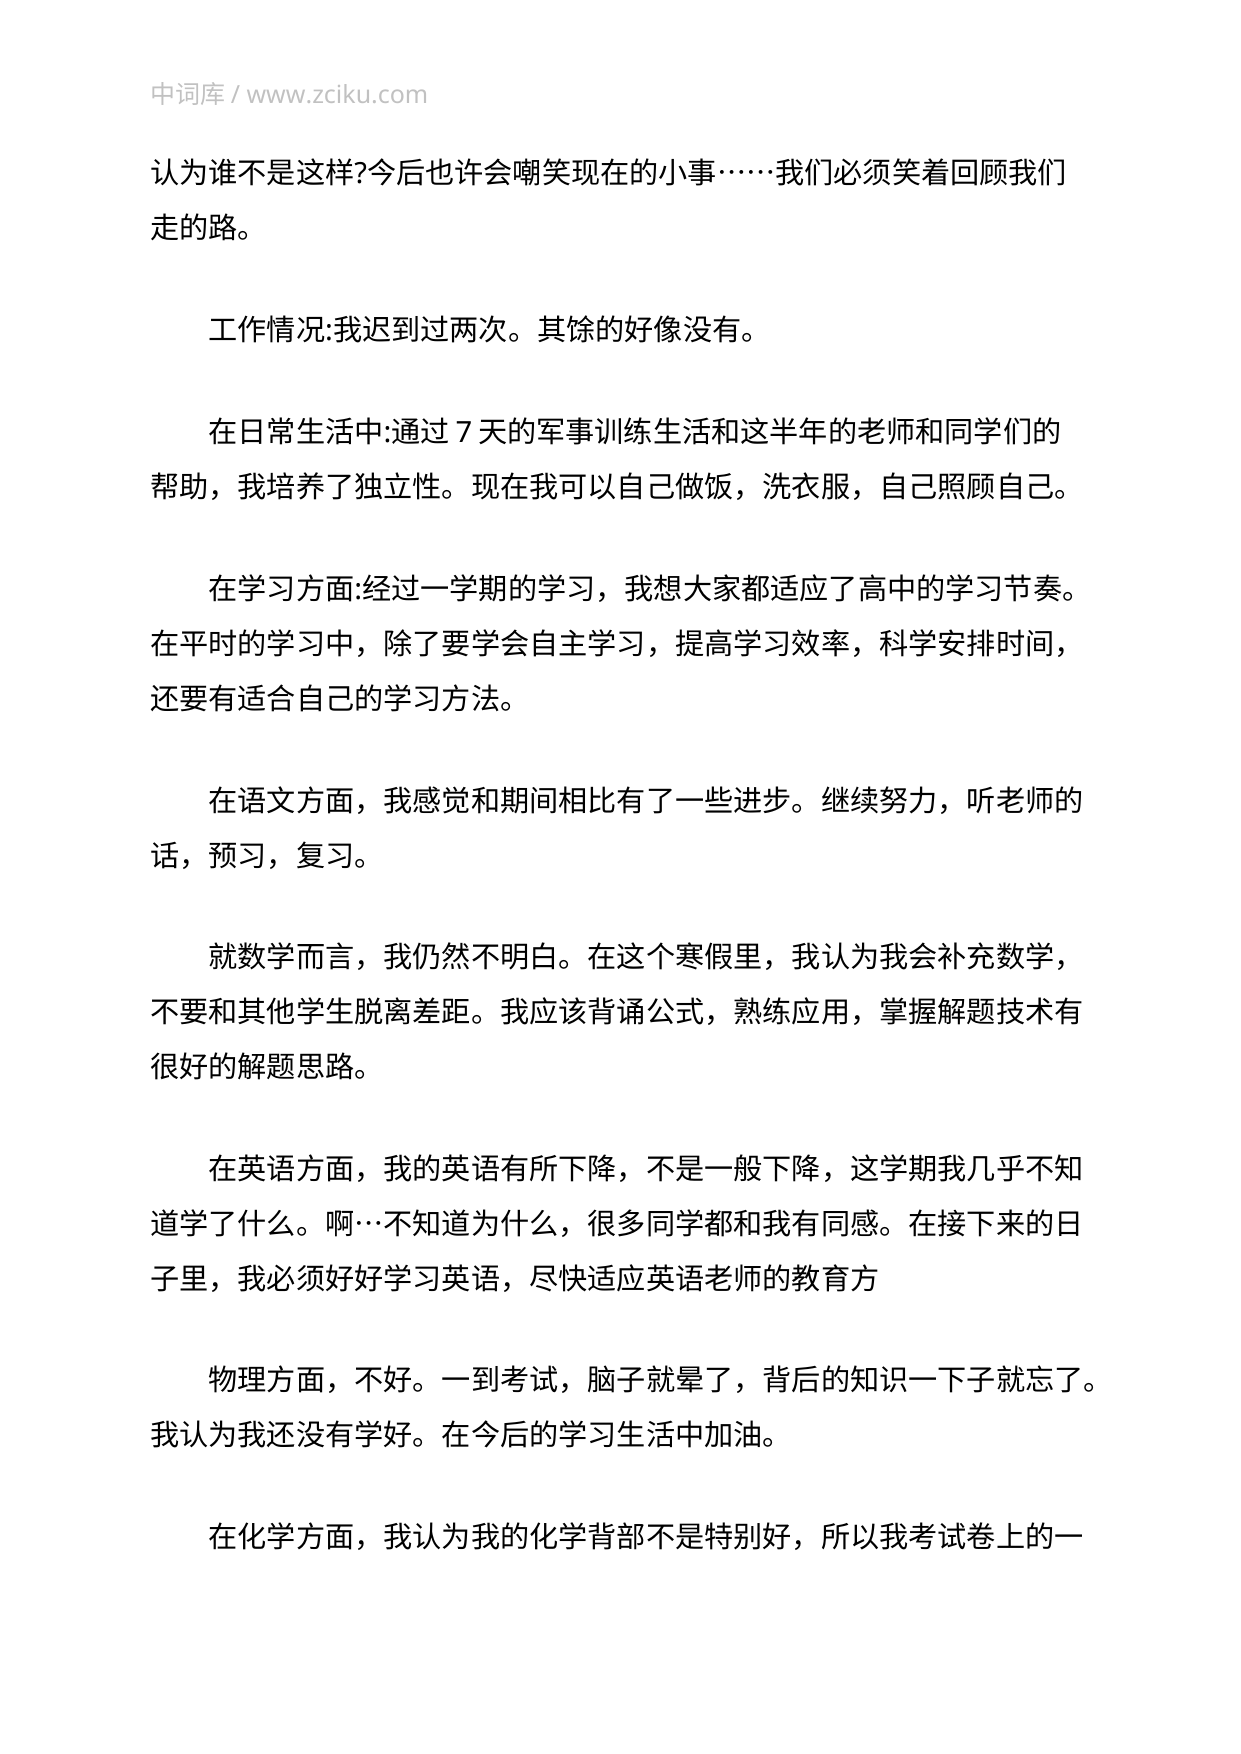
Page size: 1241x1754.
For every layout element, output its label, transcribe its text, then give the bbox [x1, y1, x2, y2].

text 在语文方面，我感觉和期间相比有了一些进步。继续努力，听老师的话，预习，复习。 [150, 777, 1090, 874]
text 在日常生活中:通过7天的军事训练生活和这半年的老师和同学们的帮助，我培养了独立性。现在我可以自己做饭，洗衣服，自己照顾自己。 [150, 409, 1090, 506]
text 工作情况:我迟到过两次。其馀的好像没有。 [150, 307, 1090, 349]
text 在学习方面:经过一学期的学习，我想大家都适应了高中的学习节奏。在平时的学习中，除了要学会自主学习，提高学习效率，科学安排时间，还要有适合自己的学习方法。 [150, 566, 1090, 718]
text 就数学而言，我仍然不明白。在这个寒假里，我认为我会补充数学，不要和其他学生脱离差距。我应该背诵公式，熟练应用，掌握解题技术有很好的解题思路。 [150, 934, 1090, 1086]
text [150, 150, 1090, 247]
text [150, 1514, 1090, 1556]
text 在英语方面，我的英语有所下降，不是一般下降，这学期我几乎不知道学了什么。啊…不知道为什么，很多同学都和我有同感。在接下来的日子里，我必须好好学习英语，尽快适应英语老师的教育方 [150, 1145, 1090, 1297]
text 物理方面，不好。一到考试，脑子就晕了，背后的知识一下子就忘了。我认为我还没有学好。在今后的学习生活中加油。 [150, 1357, 1090, 1454]
